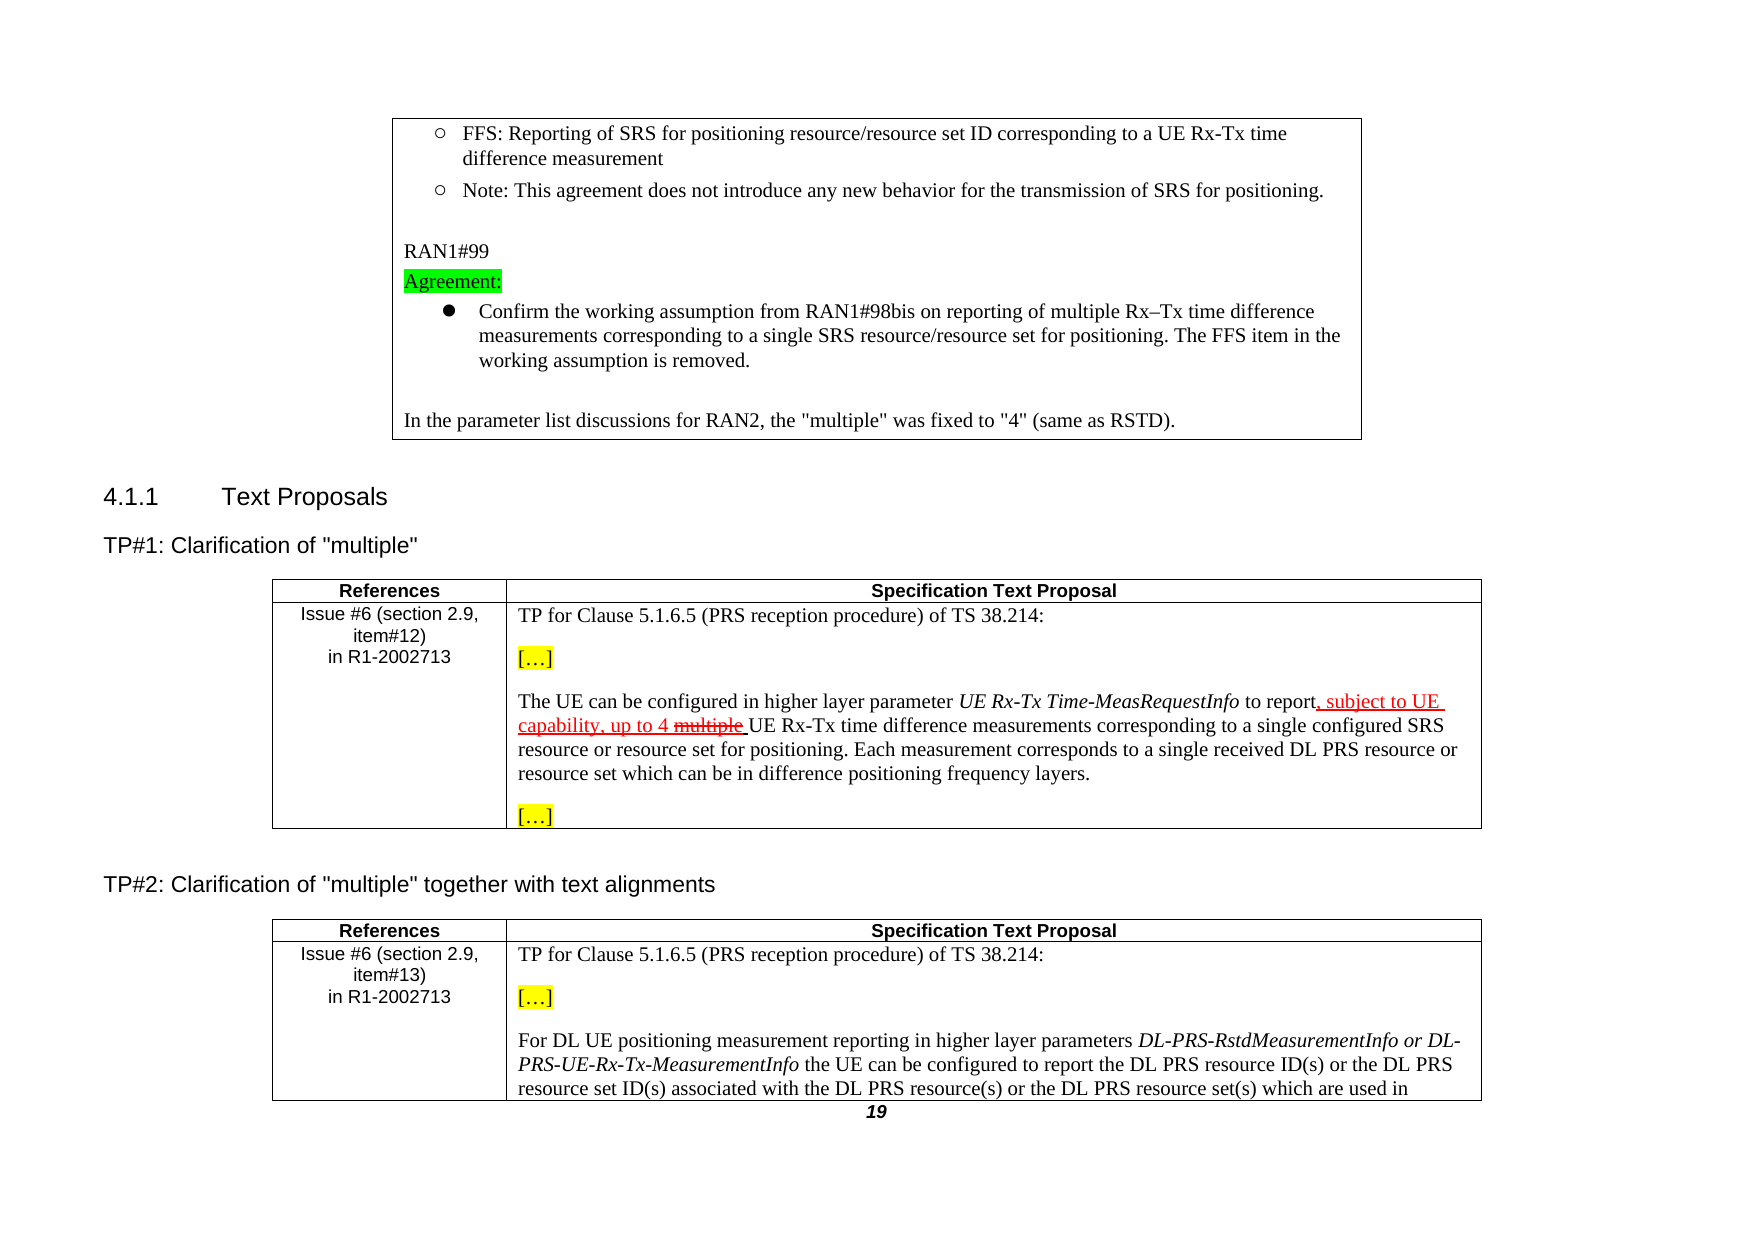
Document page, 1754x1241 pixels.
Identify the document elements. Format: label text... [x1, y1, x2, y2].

table_header Specification Text Proposal [507, 920, 1481, 941]
subtitle TP#2: Clarification of "multiple" together with text alignments [103, 871, 1651, 898]
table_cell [507, 942, 1481, 1100]
table_cell TP for Clause 5.1.6.5 (PRS reception procedure) of TS 38.214: […] The UE can be configured in higher layer parameter UE Rx-Tx Time-MeasRequestInfo to report, subject to UE capability, up to 4 multiple UE Rx-Tx time difference measurements corresponding to a single configured SRS resource or resource set for positioning. Each measurement corresponds to a single received DL PRS resource or resource set which can be in difference positioning frequency layers. […] [507, 603, 1481, 828]
table_cell Issue #6 (section 2.9, item#12) in R1-2002713 [273, 603, 506, 828]
subtitle TP#1: Clarification of "multiple" [103, 532, 1651, 558]
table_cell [273, 942, 506, 1100]
table_header References [273, 580, 506, 602]
table_header References [273, 920, 506, 941]
table_header Specification Text Proposal [507, 580, 1481, 602]
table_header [393, 119, 1361, 438]
subtitle 4.1.1 Text Proposals [103, 482, 1651, 511]
